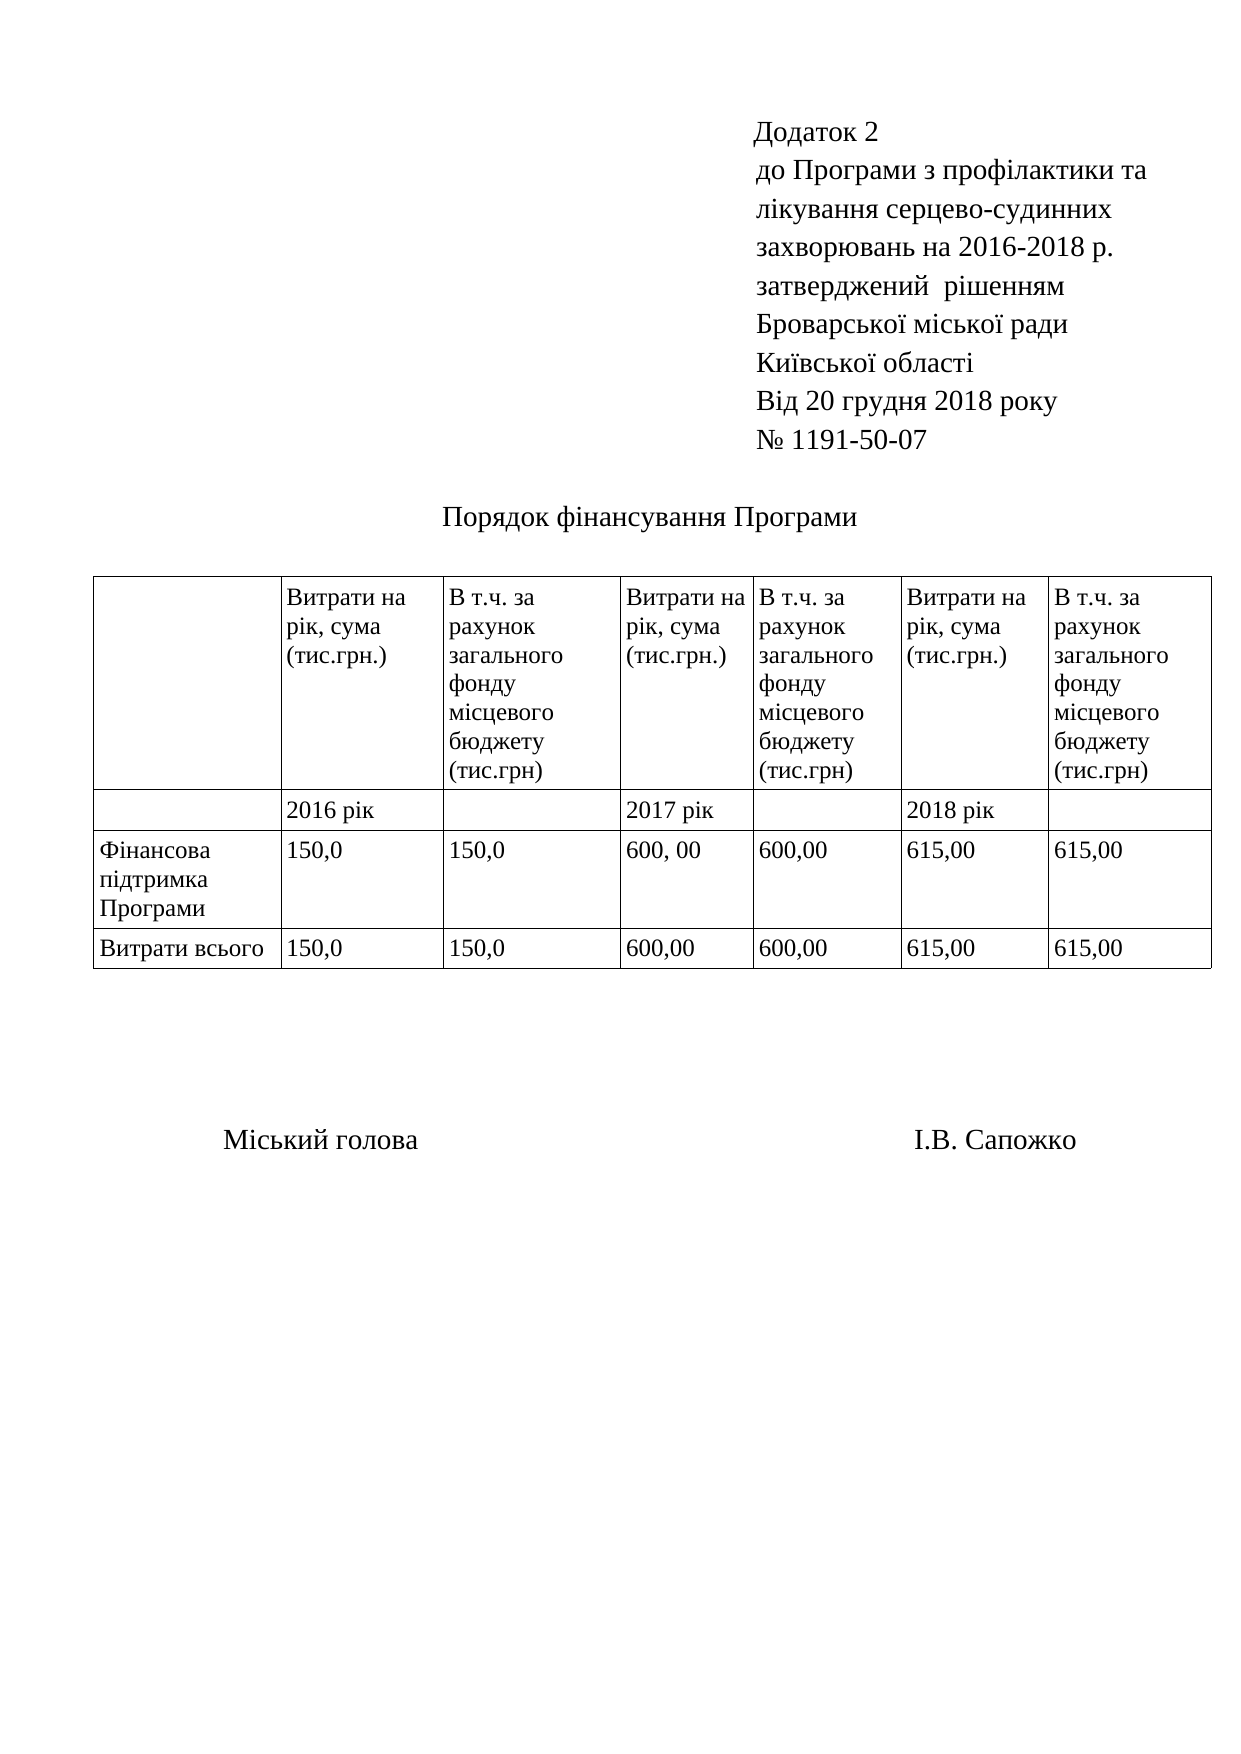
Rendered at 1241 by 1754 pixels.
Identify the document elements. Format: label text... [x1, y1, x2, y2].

table_cell 150,0 [282, 831, 443, 927]
table_header [94, 577, 281, 789]
table_cell [754, 790, 901, 829]
table_cell 615,00 [1049, 831, 1211, 927]
table_cell Фінансова підтримка Програми [94, 831, 281, 927]
table_cell 2016 рік [282, 790, 443, 829]
table_cell [94, 790, 281, 829]
text Київської області [756, 345, 1152, 378]
table_cell 150,0 [444, 831, 620, 927]
text Додаток 2 [148, 114, 1152, 147]
table_cell 600,00 [621, 929, 753, 968]
table_cell Витрати всього [94, 929, 281, 968]
text № 1191-50-07 [756, 422, 1152, 456]
table_cell 600,00 [754, 831, 901, 927]
text Порядок фінансування Програми [148, 499, 1152, 533]
table_cell [444, 790, 620, 829]
table_header Витрати на рік, сума (тис.грн.) [621, 577, 753, 789]
table_cell 615,00 [1049, 929, 1211, 968]
table_cell 600,00 [754, 929, 901, 968]
table_header В т.ч. за рахунок загального фонду місцевого бюджету (тис.грн) [444, 577, 620, 789]
table_cell 615,00 [902, 929, 1048, 968]
table_cell 615,00 [902, 831, 1048, 927]
table_header Витрати на рік, сума (тис.грн.) [282, 577, 443, 789]
table_header В т.ч. за рахунок загального фонду місцевого бюджету (тис.грн) [1049, 577, 1211, 789]
text до Програми з профілактики та лікування серцево-судинних захворювань на 2016-2018 р. [756, 152, 1152, 263]
table_header В т.ч. за рахунок загального фонду місцевого бюджету (тис.грн) [754, 577, 901, 789]
table_cell 150,0 [444, 929, 620, 968]
table_cell 150,0 [282, 929, 443, 968]
table_cell 600, 00 [621, 831, 753, 927]
table_cell [1049, 790, 1211, 829]
text затверджений рішенням Броварської міської ради [756, 268, 1152, 340]
table_header Витрати на рік, сума (тис.грн.) [902, 577, 1048, 789]
table_cell 2018 рік [902, 790, 1048, 829]
text Міський голова І.В. Сапожко [148, 1122, 1152, 1156]
text Від 20 грудня 2018 року [756, 383, 1152, 417]
table_cell 2017 рік [621, 790, 753, 829]
